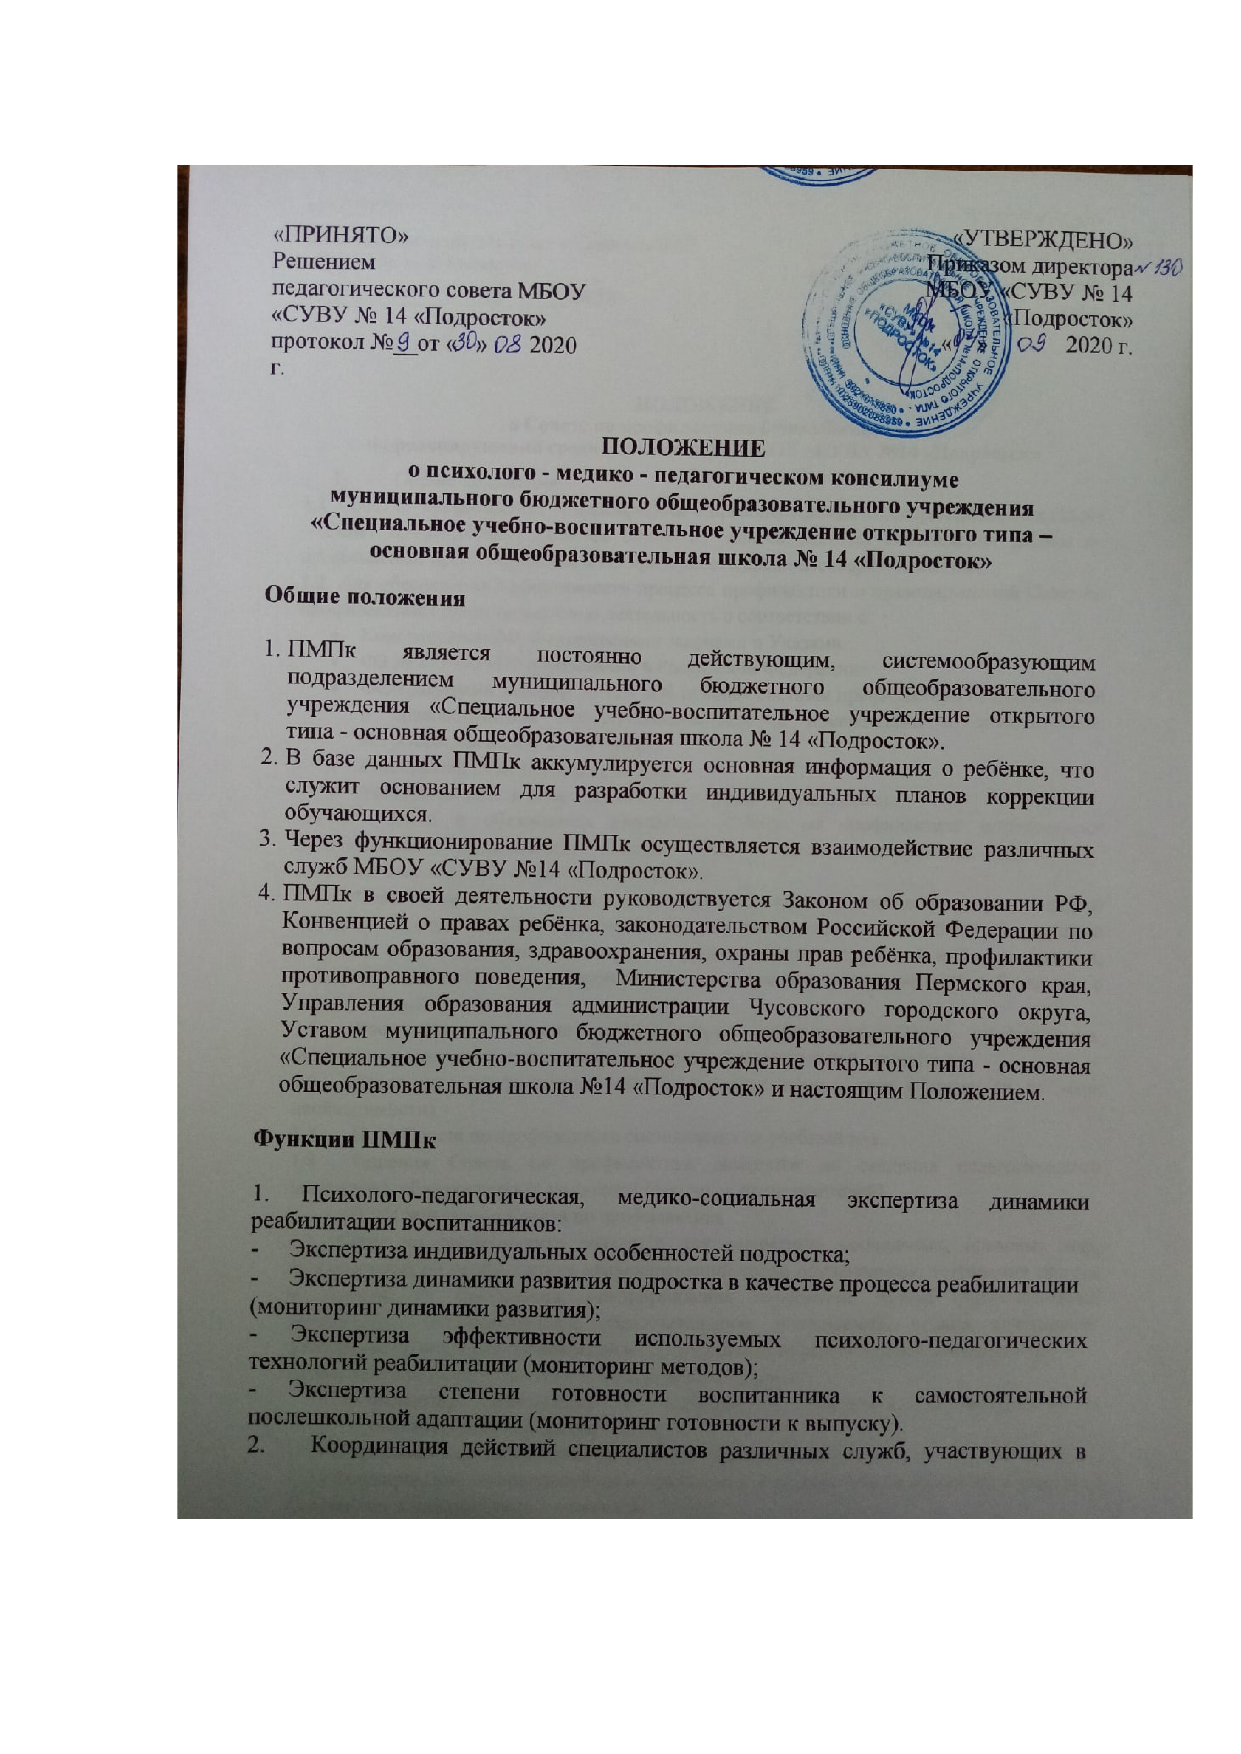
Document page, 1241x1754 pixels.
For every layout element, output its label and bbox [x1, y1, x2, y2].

picture [177, 165, 1193, 1519]
